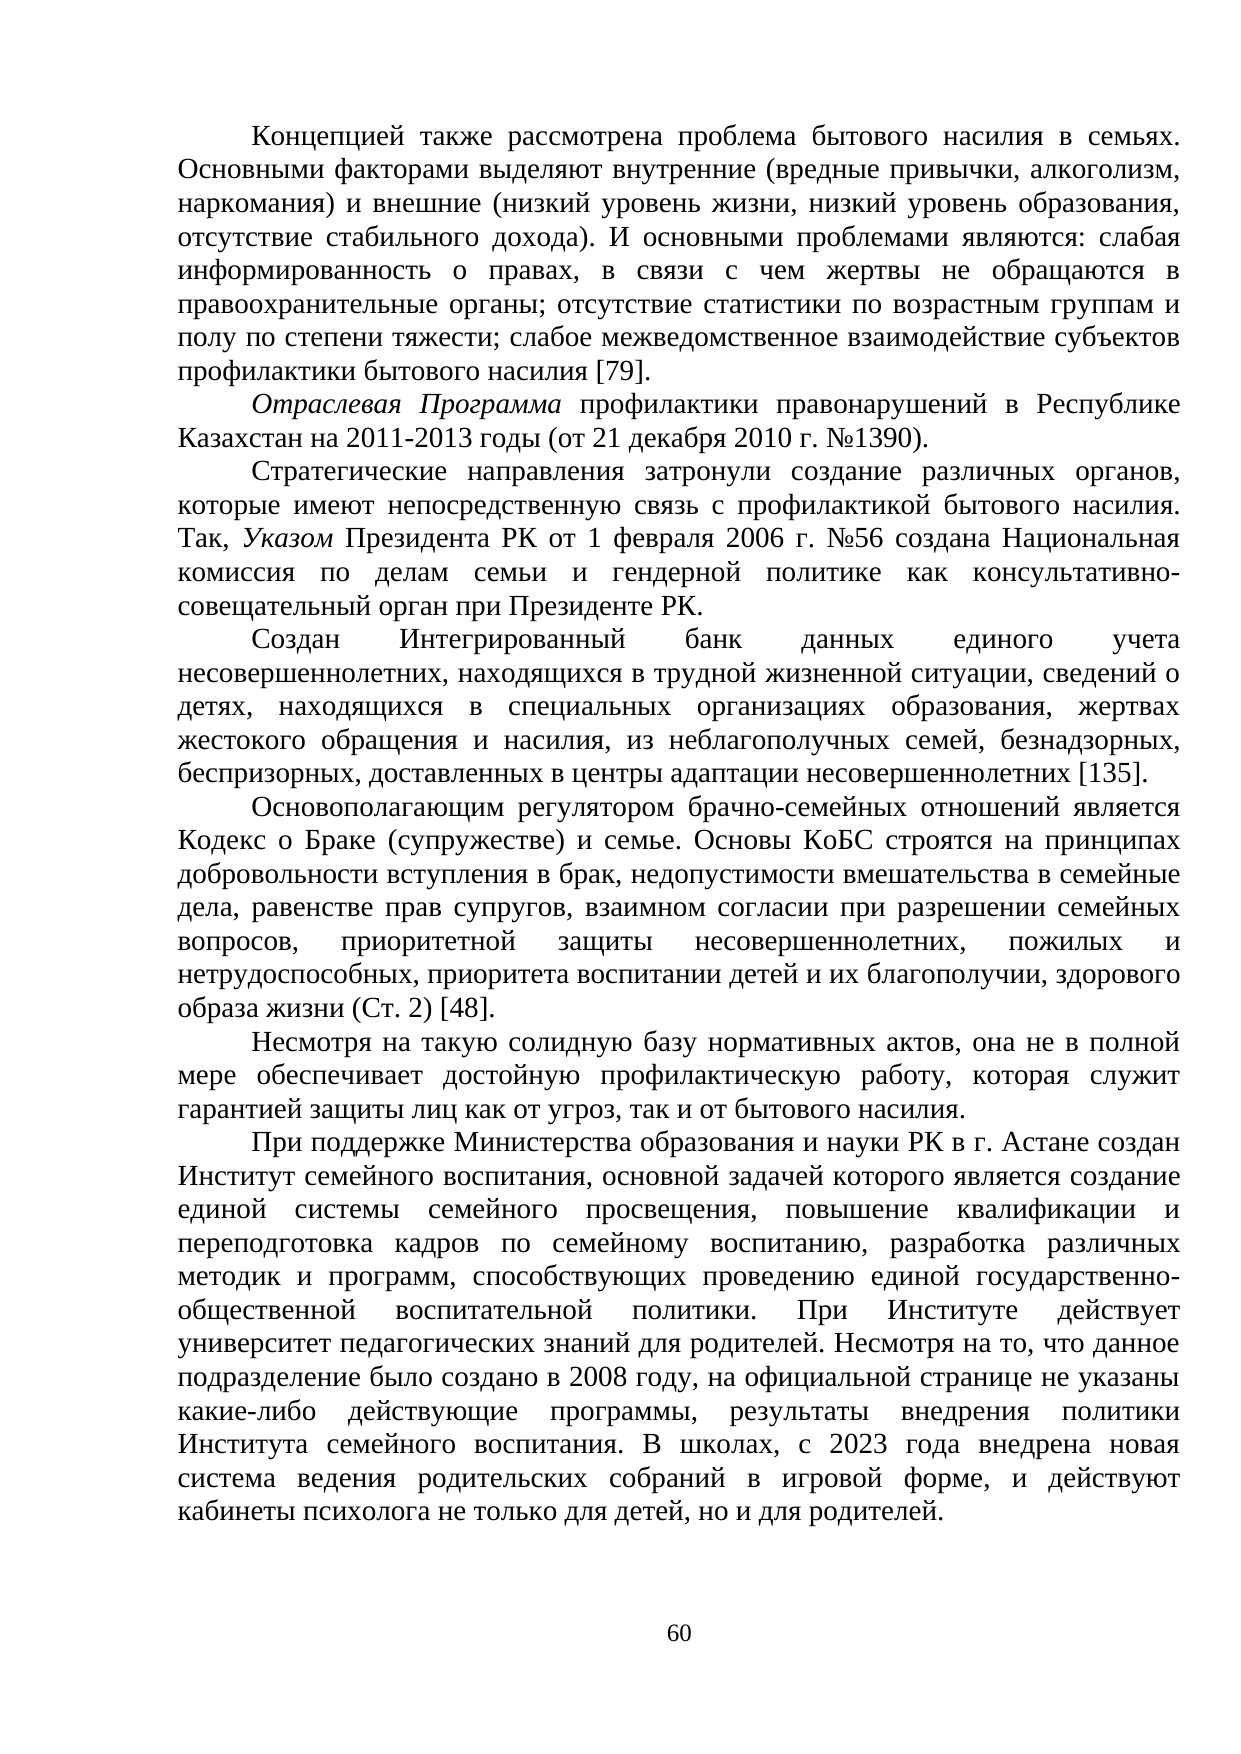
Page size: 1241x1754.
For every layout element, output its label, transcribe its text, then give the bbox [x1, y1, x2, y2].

text При поддержке Министерства образования и науки РК в г. Астане создан Институт семейного воспитания, основной задачей которого является создание единой системы семейного просвещения, повышение квалификации и переподготовка кадров по семейному воспитанию, разработка различных методик и программ, способствующих проведению единой государственно-общественной воспитательной политики. При Институте действует университет педагогических знаний для родителей. Несмотря на то, что данное подразделение было создано в 2008 году, на официальной странице не указаны какие-либо действующие программы, результаты внедрения политики Института семейного воспитания. В школах, с 2023 года внедрена новая система ведения родительских собраний в игровой форме, и действуют кабинеты психолога не только для детей, но и для родителей. [177, 1124, 1181, 1527]
text Основополагающим регулятором брачно-семейных отношений является Кодекс о Браке (супружестве) и семье. Основы КоБС строятся на принципах добровольности вступления в брак, недопустимости вмешательства в семейные дела, равенстве прав супругов, взаимном согласии при разрешении семейных вопросов, приоритетной защиты несовершеннолетних, пожилых и нетрудоспособных, приоритета воспитании детей и их благополучии, здорового образа жизни (Ст. 2) [48]. [177, 789, 1181, 1024]
text Концепцией также рассмотрена проблема бытового насилия в семьях. Основными факторами выделяют внутренние (вредные привычки, алкоголизм, наркомания) и внешние (низкий уровень жизни, низкий уровень образования, отсутствие стабильного дохода). И основными проблемами являются: слабая информированность о правах, в связи с чем жертвы не обращаются в правоохранительные органы; отсутствие статистики по возрастным группам и полу по степени тяжести; слабое межведомственное взаимодействие субъектов профилактики бытового насилия [79]. [177, 118, 1181, 386]
text Стратегические направления затронули создание различных органов, которые имеют непосредственную связь с профилактикой бытового насилия. Так, Указом Президента РК от 1 февраля 2006 г. №56 создана Национальная комиссия по делам семьи и гендерной политике как консультативно-совещательный орган при Президенте РК. [177, 453, 1181, 621]
text Создан Интегрированный банк данных единого учета несовершеннолетних, находящихся в трудной жизненной ситуации, сведений о детях, находящихся в специальных организациях образования, жертвах жестокого обращения и насилия, из неблагополучных семей, безнадзорных, беспризорных, доставленных в центры адаптации несовершеннолетних [135]. [177, 621, 1181, 789]
text Несмотря на такую солидную базу нормативных актов, она не в полной мере обеспечивает достойную профилактическую работу, которая служит гарантией защиты лиц как от угроз, так и от бытового насилия. [177, 1024, 1181, 1124]
text Отраслевая Программа профилактики правонарушений в Республике Казахстан на 2011-2013 годы (от 21 декабря 2010 г. №1390). [177, 386, 1181, 453]
